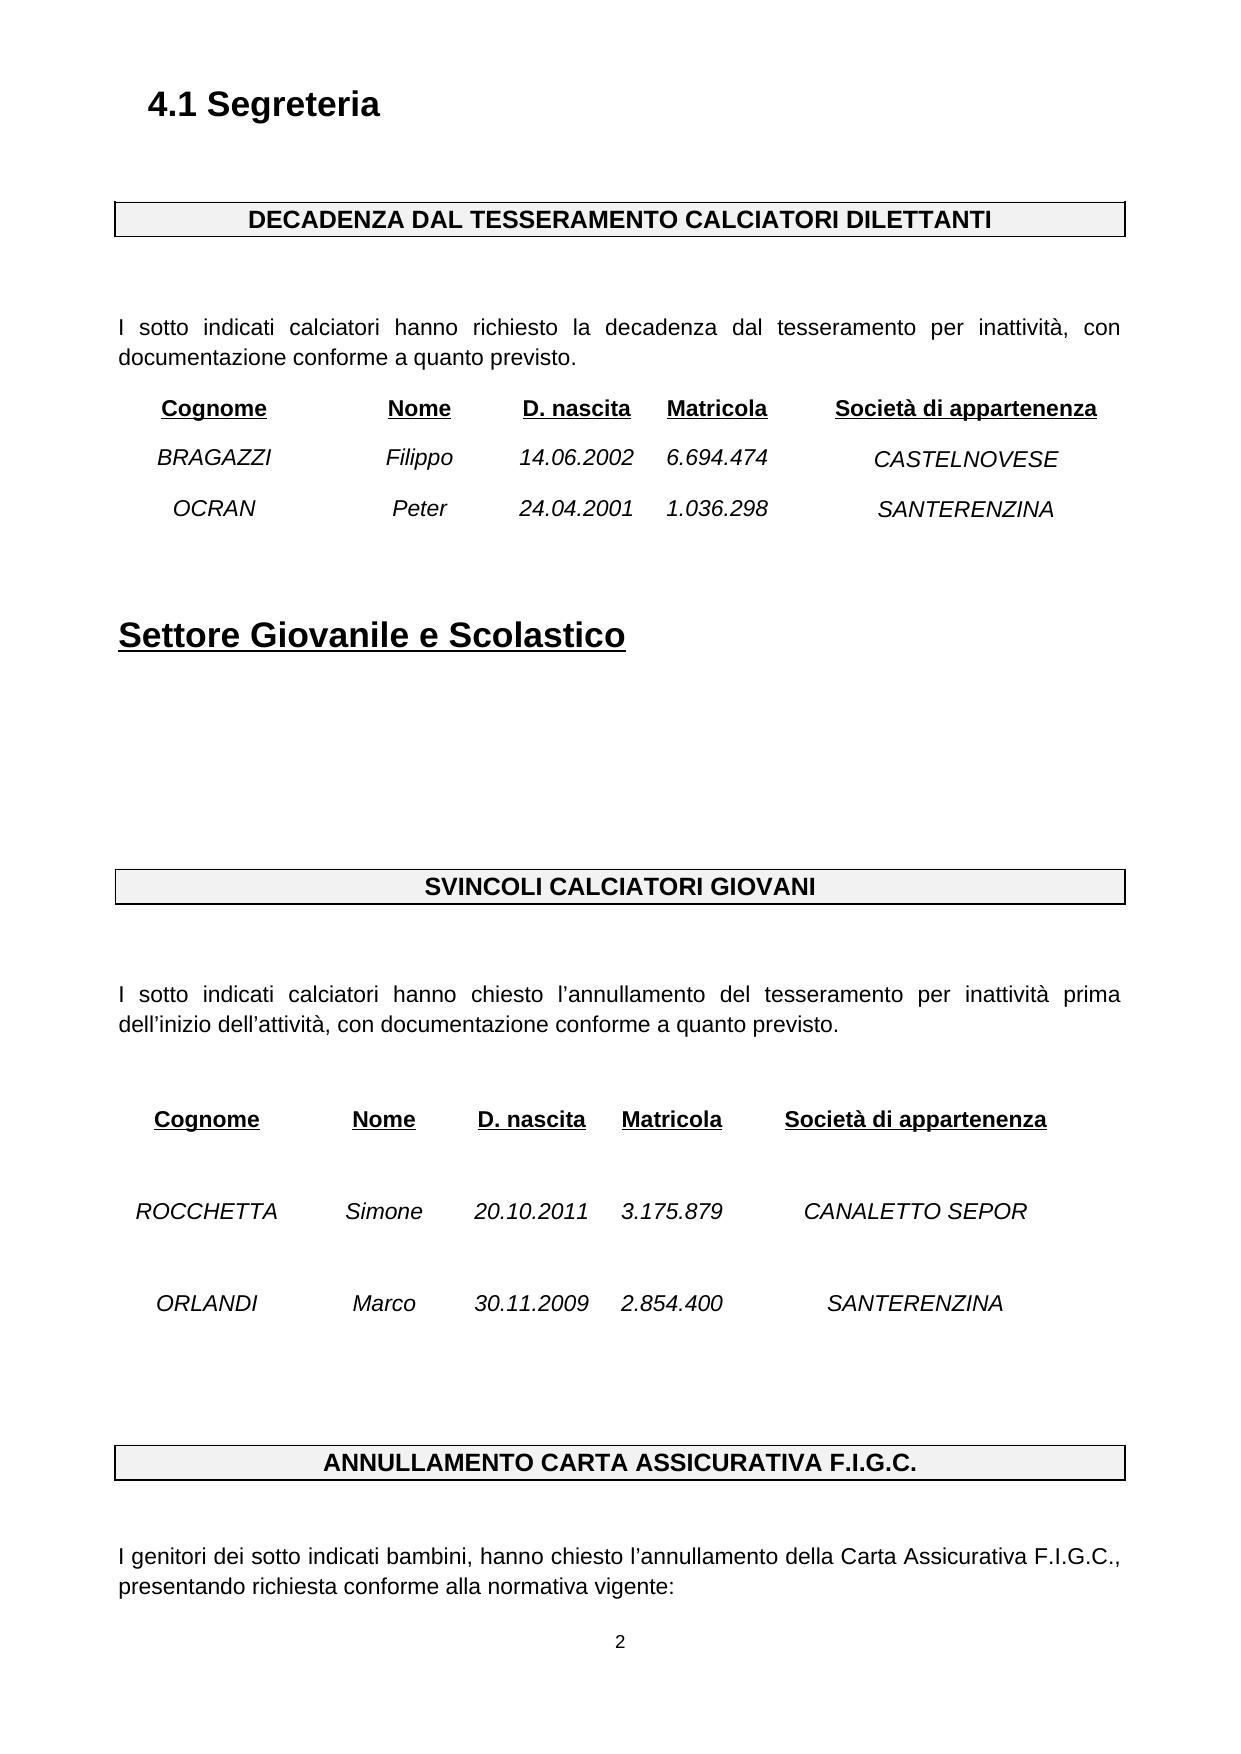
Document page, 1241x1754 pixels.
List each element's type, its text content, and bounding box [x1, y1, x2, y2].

text I genitori dei sotto indicati bambini, hanno chiesto l’annullamento della Carta Assicurativa F.I.G.C., presentando richiesta conforme alla normativa vigente: [118, 1543, 1122, 1599]
table_header D. nascita [508, 395, 645, 446]
table_cell BRAGAZZI [97, 446, 331, 496]
table_header Matricola [645, 395, 789, 446]
table_header Nome [310, 1108, 458, 1153]
table_cell 1.036.298 [645, 496, 789, 547]
text DECADENZA DAL TESSERAMENTO CALCIATORI DILETTANTI [116, 203, 1124, 236]
table_cell ROCCHETTA [103, 1154, 310, 1291]
table_header D. nascita [458, 1108, 605, 1153]
table_cell Peter [331, 496, 508, 547]
table_cell ORLANDI [103, 1291, 310, 1337]
table_cell 14.06.2002 [508, 446, 645, 496]
table_cell 20.10.2011 [458, 1154, 605, 1291]
table_header Cognome [97, 395, 331, 446]
text I sotto indicati calciatori hanno chiesto l’annullamento del tesseramento per inattività prima dell’inizio dell’attività, con documentazione conforme a quanto previsto. [118, 981, 1122, 1037]
text ANNULLAMENTO CARTA ASSICURATIVA F.I.G.C. [116, 1446, 1124, 1479]
table_header Nome [331, 395, 508, 446]
text SVINCOLI CALCIATORI GIOVANI [116, 870, 1124, 903]
table_cell SANTERENZINA [789, 496, 1143, 547]
table_cell 30.11.2009 [458, 1291, 605, 1337]
table_cell 6.694.474 [645, 446, 789, 496]
table_cell 24.04.2001 [508, 496, 645, 547]
table_cell SANTERENZINA [738, 1291, 1093, 1337]
table_cell CANALETTO SEPOR [738, 1154, 1093, 1291]
table_header Cognome [103, 1108, 310, 1153]
table_cell OCRAN [97, 496, 331, 547]
table_header Matricola [605, 1108, 738, 1153]
text 4.1 Segreteria [148, 83, 1122, 123]
table_cell 3.175.879 [605, 1154, 738, 1291]
text Settore Giovanile e Scolastico [118, 614, 1122, 655]
table_cell Filippo [331, 446, 508, 496]
table_cell Marco [310, 1291, 458, 1337]
table_header Società di appartenenza [789, 395, 1143, 446]
table_cell 2.854.400 [605, 1291, 738, 1337]
table_cell Simone [310, 1154, 458, 1291]
table_header Società di appartenenza [738, 1108, 1093, 1153]
table_cell CASTELNOVESE [789, 446, 1143, 496]
text I sotto indicati calciatori hanno richiesto la decadenza dal tesseramento per inattività, con documentazione conforme a quanto previsto. [118, 313, 1122, 370]
